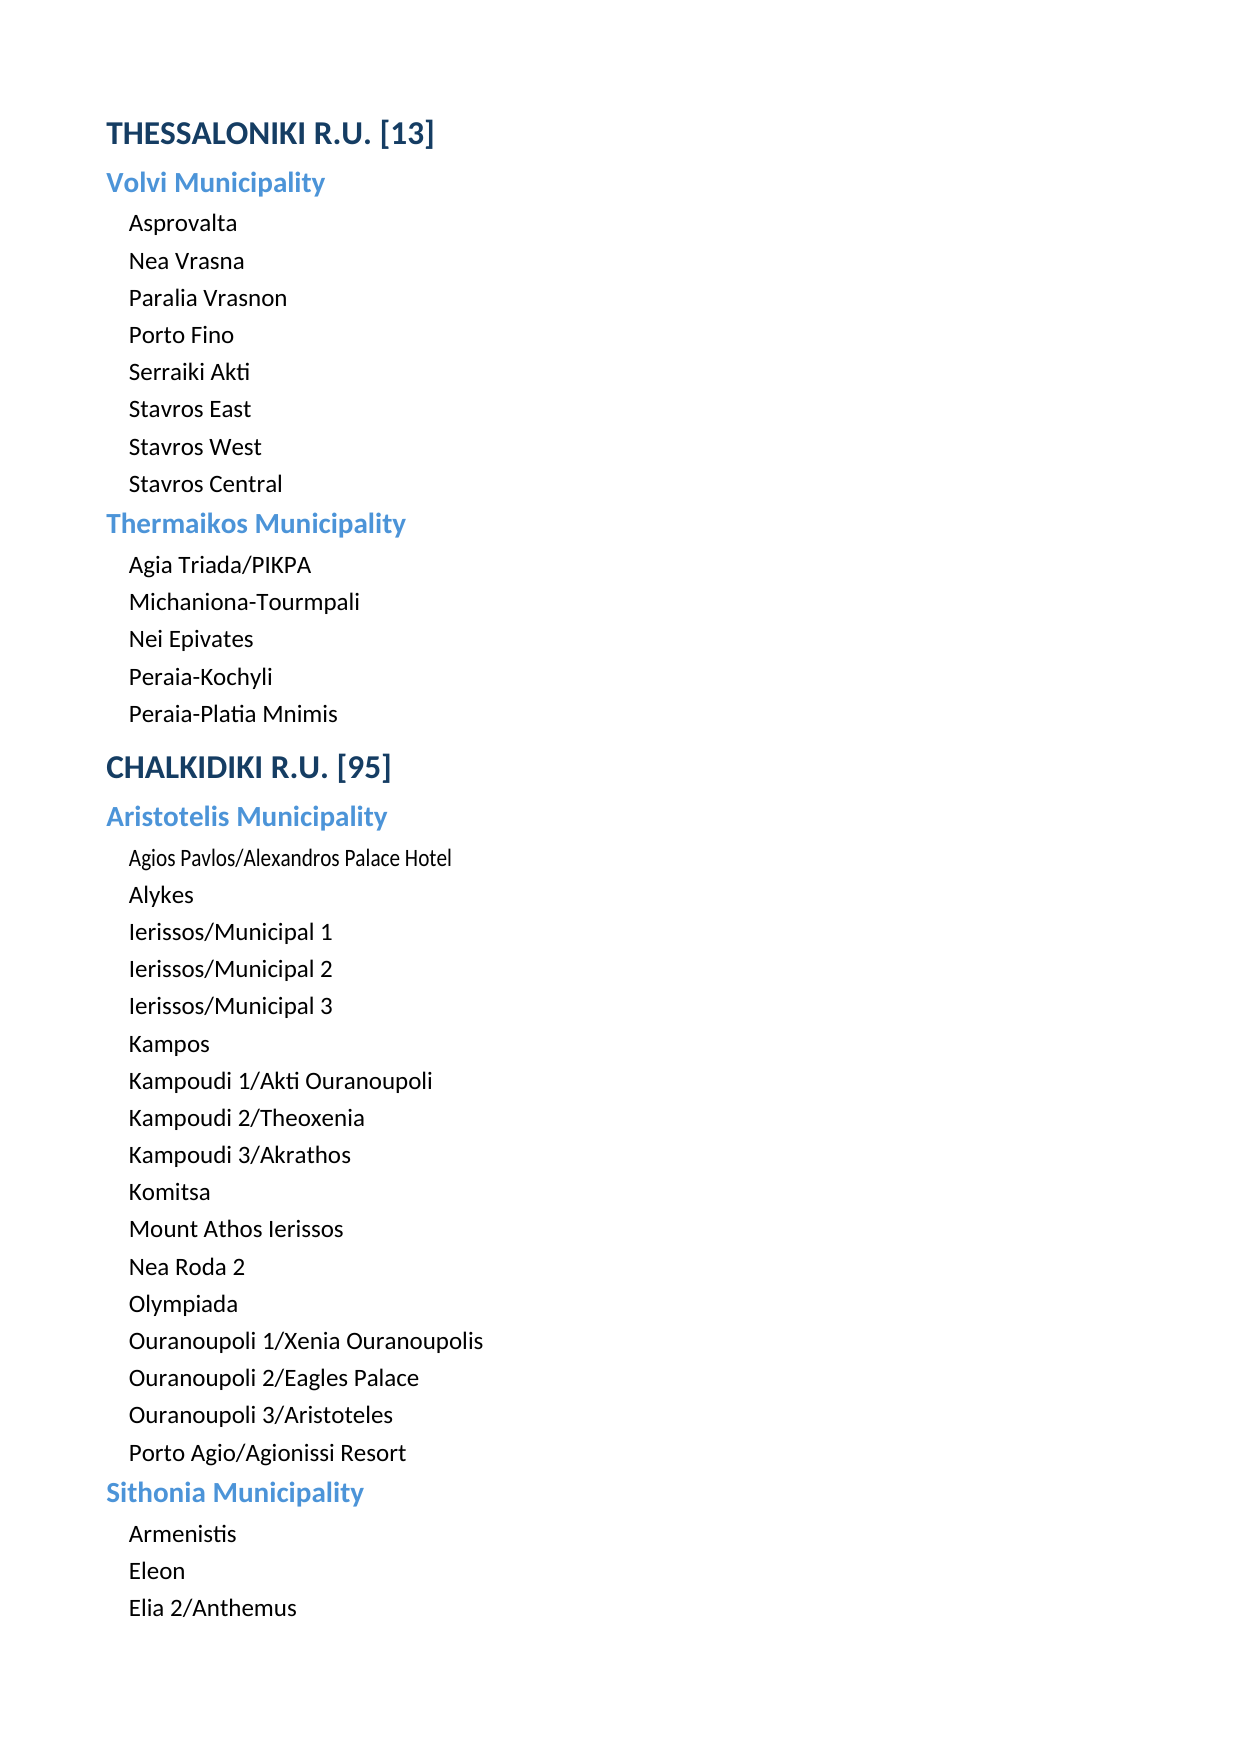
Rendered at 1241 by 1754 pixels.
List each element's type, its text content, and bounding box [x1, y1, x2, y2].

text Ouranoupoli 3/Aristoteles [129, 1399, 1125, 1430]
text Ouranoupoli 2/Eagles Palace [129, 1362, 1125, 1393]
text Aristotelis Municipality [106, 798, 1128, 834]
text Ouranoupoli 1/Xenia Ouranoupolis [129, 1325, 1125, 1356]
text THESSALONIKI R.U. [13] [106, 112, 1134, 153]
text Porto Agio/Agionissi Resort [129, 1437, 1125, 1467]
text Mount Athos Ierissos [129, 1214, 1125, 1244]
text Ierissos/Municipal 1 [129, 916, 1125, 947]
text Olympiada [129, 1288, 1125, 1318]
text Thermaikos Municipality [106, 506, 1128, 541]
text Volvi Municipality [106, 164, 1128, 199]
text Asprovalta [129, 208, 1125, 238]
text Porto Fino [129, 319, 1125, 350]
text Armenistis [129, 1518, 1125, 1549]
text Eleon [129, 1555, 1125, 1586]
text Agia Triada/PIKPA [129, 549, 1125, 580]
text Kampos [129, 1028, 1125, 1058]
text CHALKIDIKI R.U. [95] [106, 746, 1134, 787]
text Agios Pavlos/Alexandros Palace Hotel [129, 842, 1125, 872]
text Serraiki Akti [129, 356, 1125, 387]
text Kampoudi 2/Theoxenia [129, 1102, 1125, 1133]
text Stavros West [129, 431, 1125, 461]
text Ierissos/Municipal 2 [129, 953, 1125, 984]
text Peraia-Platia Mnimis [129, 698, 1125, 728]
text Kampoudi 1/Akti Ouranoupoli [129, 1065, 1125, 1095]
text Nei Epivates [129, 624, 1125, 654]
text Komitsa [129, 1176, 1125, 1207]
text Sithonia Municipality [106, 1474, 1128, 1510]
text Alykes [129, 879, 1125, 909]
text Elia 2/Anthemus [129, 1592, 1125, 1623]
text Paralia Vrasnon [129, 282, 1125, 312]
text Kampoudi 3/Akrathos [129, 1139, 1125, 1170]
text Ierissos/Municipal 3 [129, 991, 1125, 1021]
text Stavros Central [129, 468, 1125, 498]
text Nea Vrasna [129, 245, 1125, 275]
text Stavros East [129, 393, 1125, 424]
text Michaniona-Tourmpali [129, 586, 1125, 617]
text Nea Roda 2 [129, 1251, 1125, 1281]
text Peraia-Kochyli [129, 661, 1125, 691]
